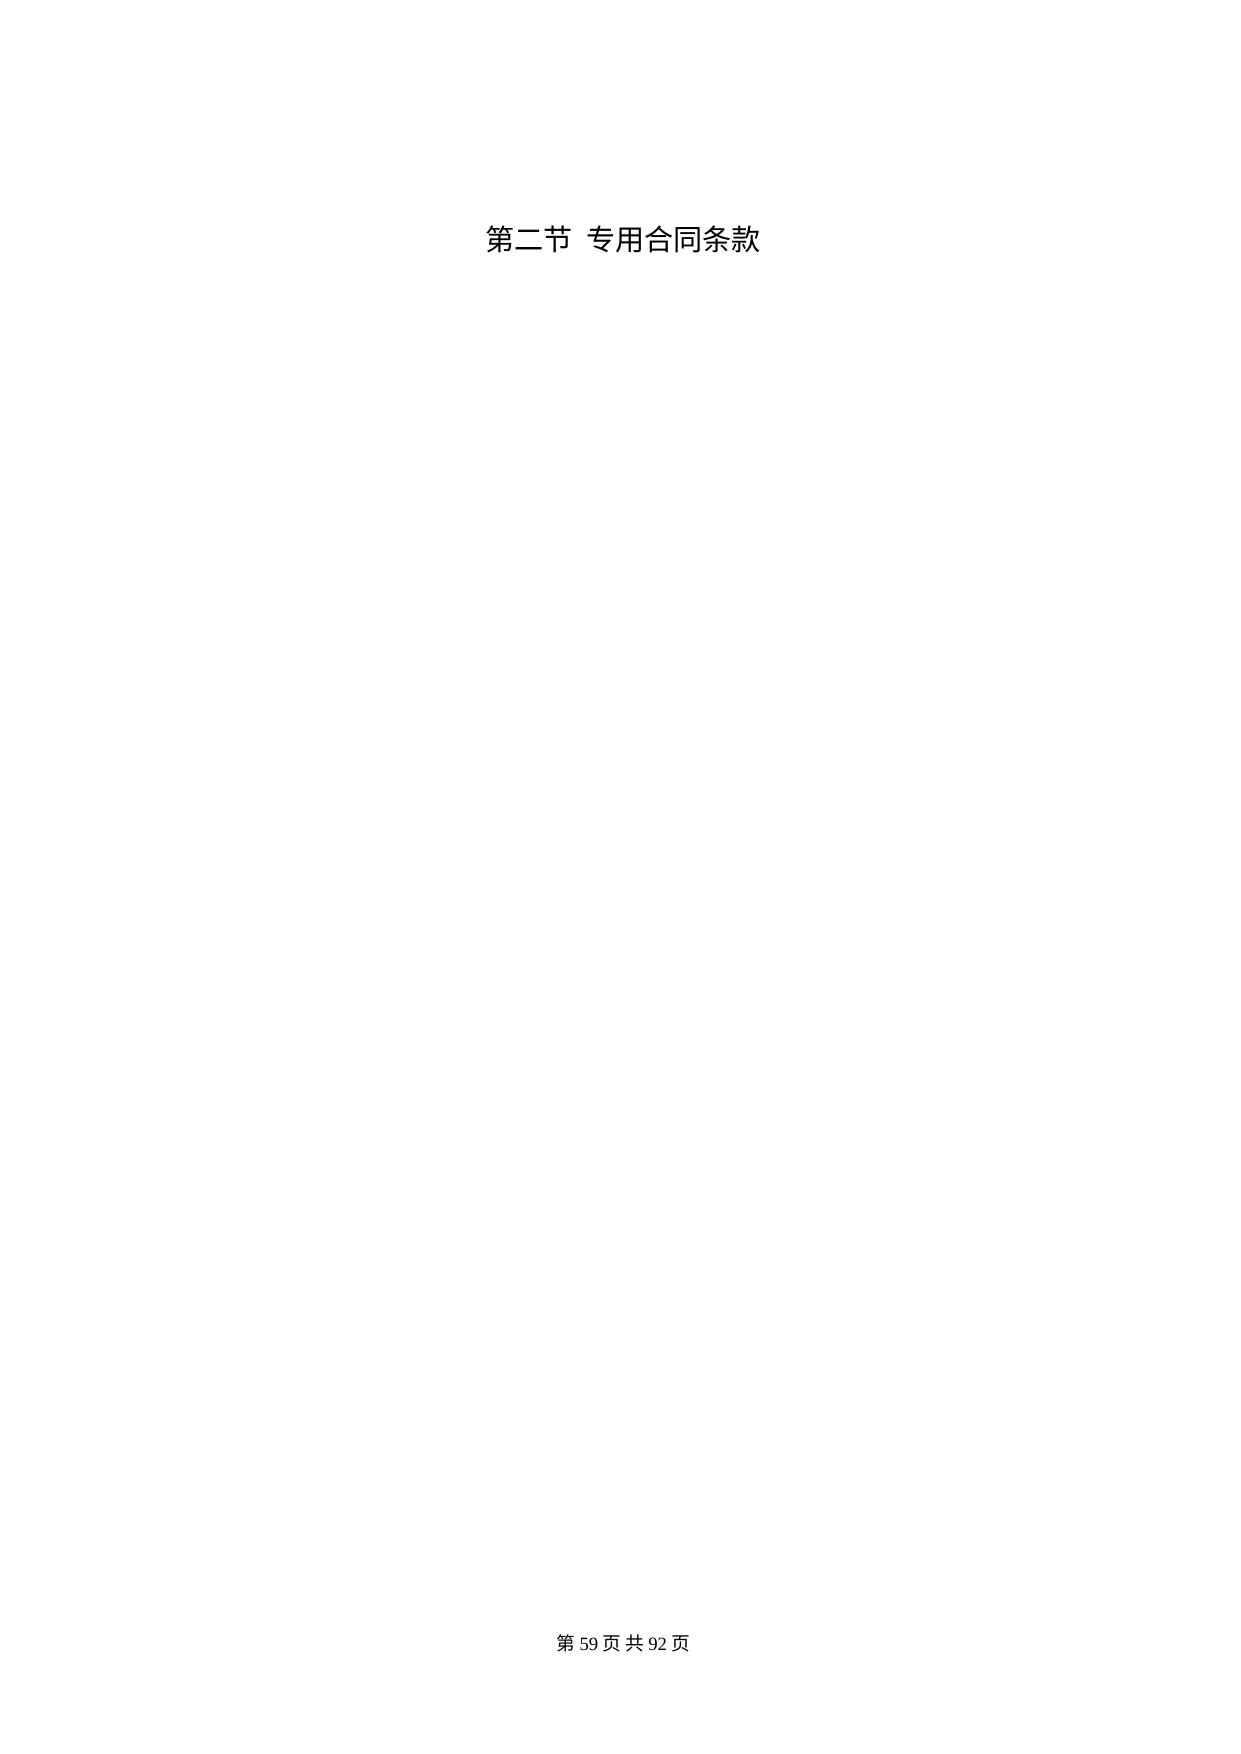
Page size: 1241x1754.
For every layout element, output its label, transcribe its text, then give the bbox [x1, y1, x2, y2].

text 第二节 专用合同条款 [148, 205, 1098, 270]
